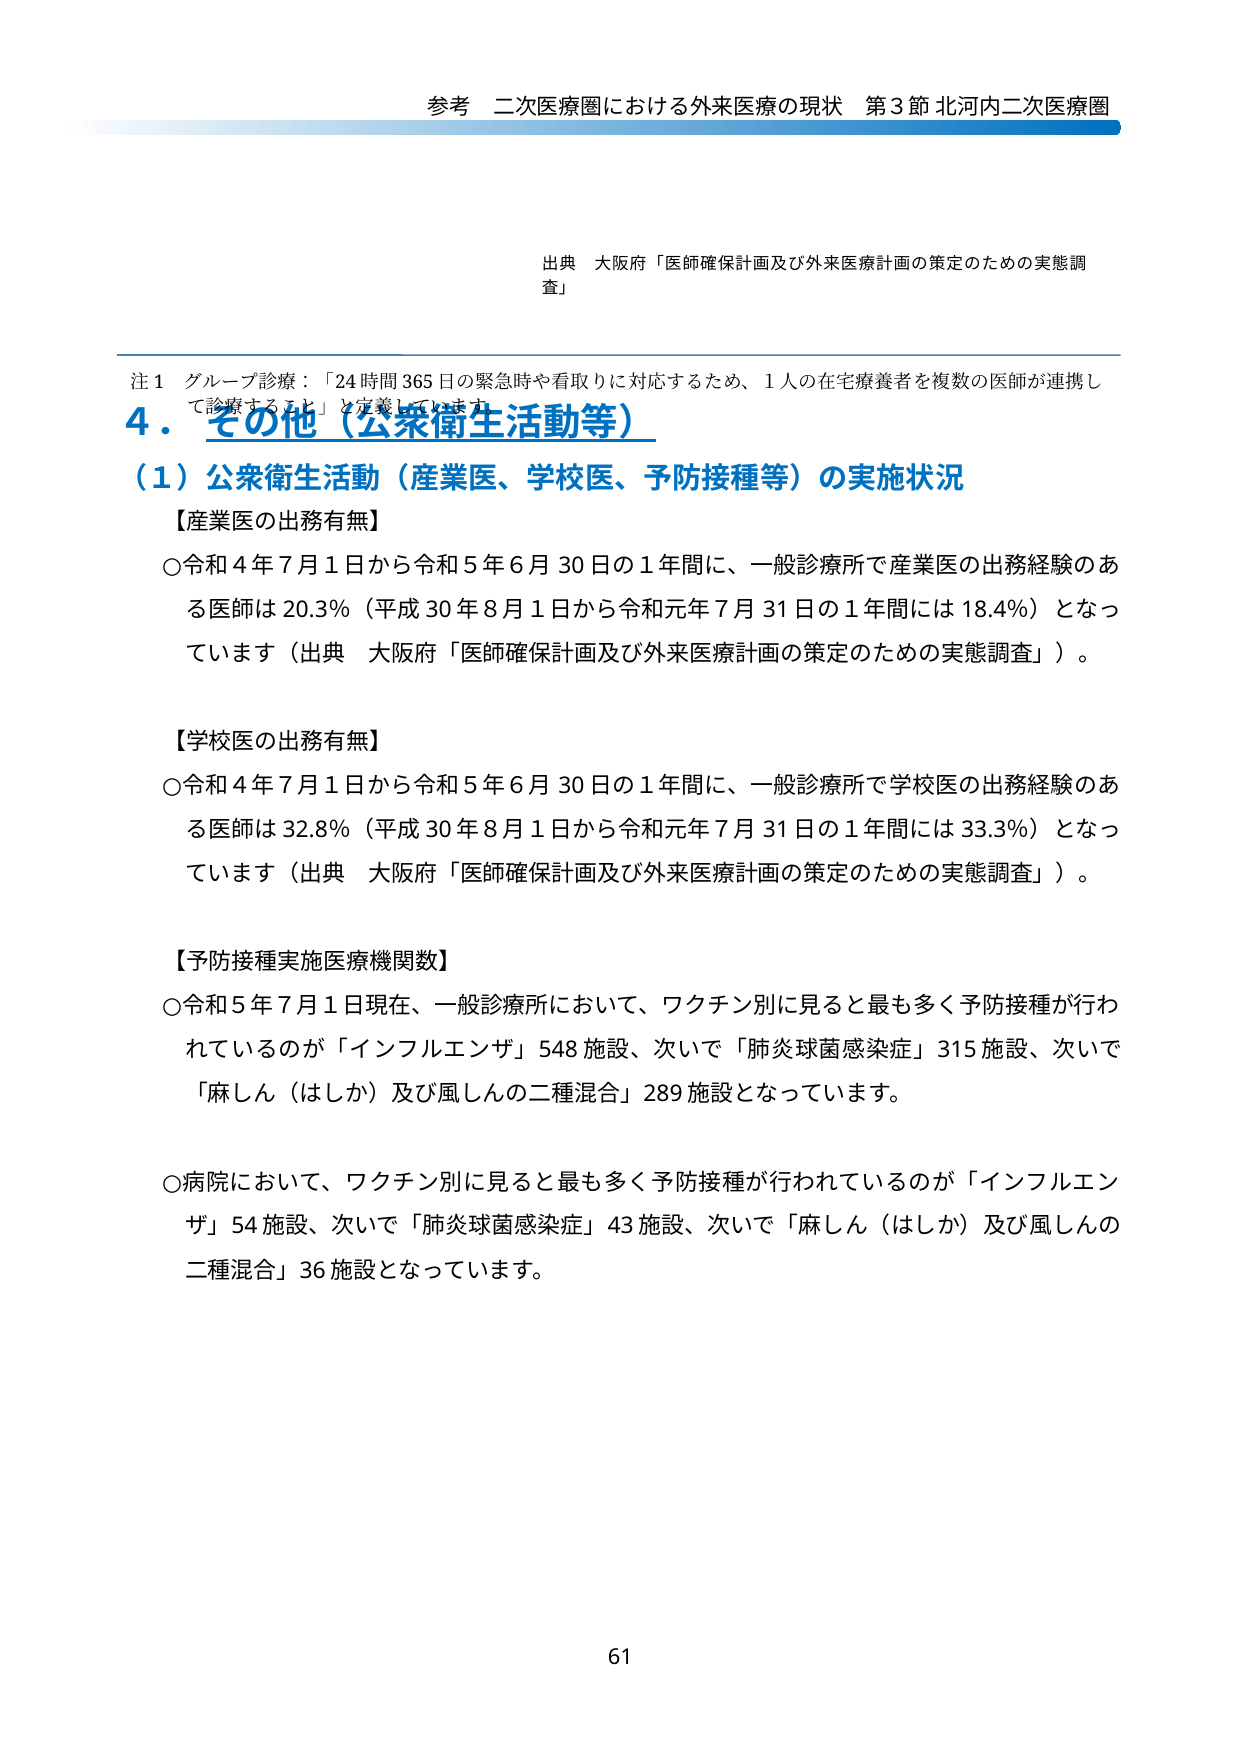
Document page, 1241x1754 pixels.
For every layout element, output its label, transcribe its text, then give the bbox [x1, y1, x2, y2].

text （１）公衆衛生活動（産業医、学校医、予防接種等）の実施状況 [118, 455, 1122, 497]
text ○令和４年７月１日から令和５年６月30日の１年間に、一般診療所で学校医の出務経験のある医師は32.8％（平成30年８月１日から令和元年７月31日の１年間には33.3％）となっています（出典 大阪府「医師確保計画及び外来医療計画の策定のための実態調査」）。 [162, 761, 1122, 894]
text ○病院において、ワクチン別に見ると最も多く予防接種が行われているのが「インフルエンザ」54施設、次いで「肺炎球菌感染症」43施設、次いで「麻しん（はしか）及び風しんの二種混合」36施設となっています。 [162, 1158, 1122, 1290]
text 【学校医の出務有無】 [140, 717, 1122, 761]
text 【産業医の出務有無】 [140, 497, 1122, 541]
text ○令和５年７月１日現在、一般診療所において、ワクチン別に見ると最も多く予防接種が行われているのが「インフルエンザ」548施設、次いで「肺炎球菌感染症」315施設、次いで「麻しん（はしか）及び風しんの二種混合」289施設となっています。 [162, 982, 1122, 1114]
text 【予防接種実施医療機関数】 [140, 938, 1122, 982]
text ４． その他（公衆衛生活動等） [118, 392, 1122, 447]
text ○令和４年７月１日から令和５年６月30日の１年間に、一般診療所で産業医の出務経験のある医師は20.3％（平成30年８月１日から令和元年７月31日の１年間には18.4％）となっています（出典 大阪府「医師確保計画及び外来医療計画の策定のための実態調査」）。 [162, 541, 1122, 673]
